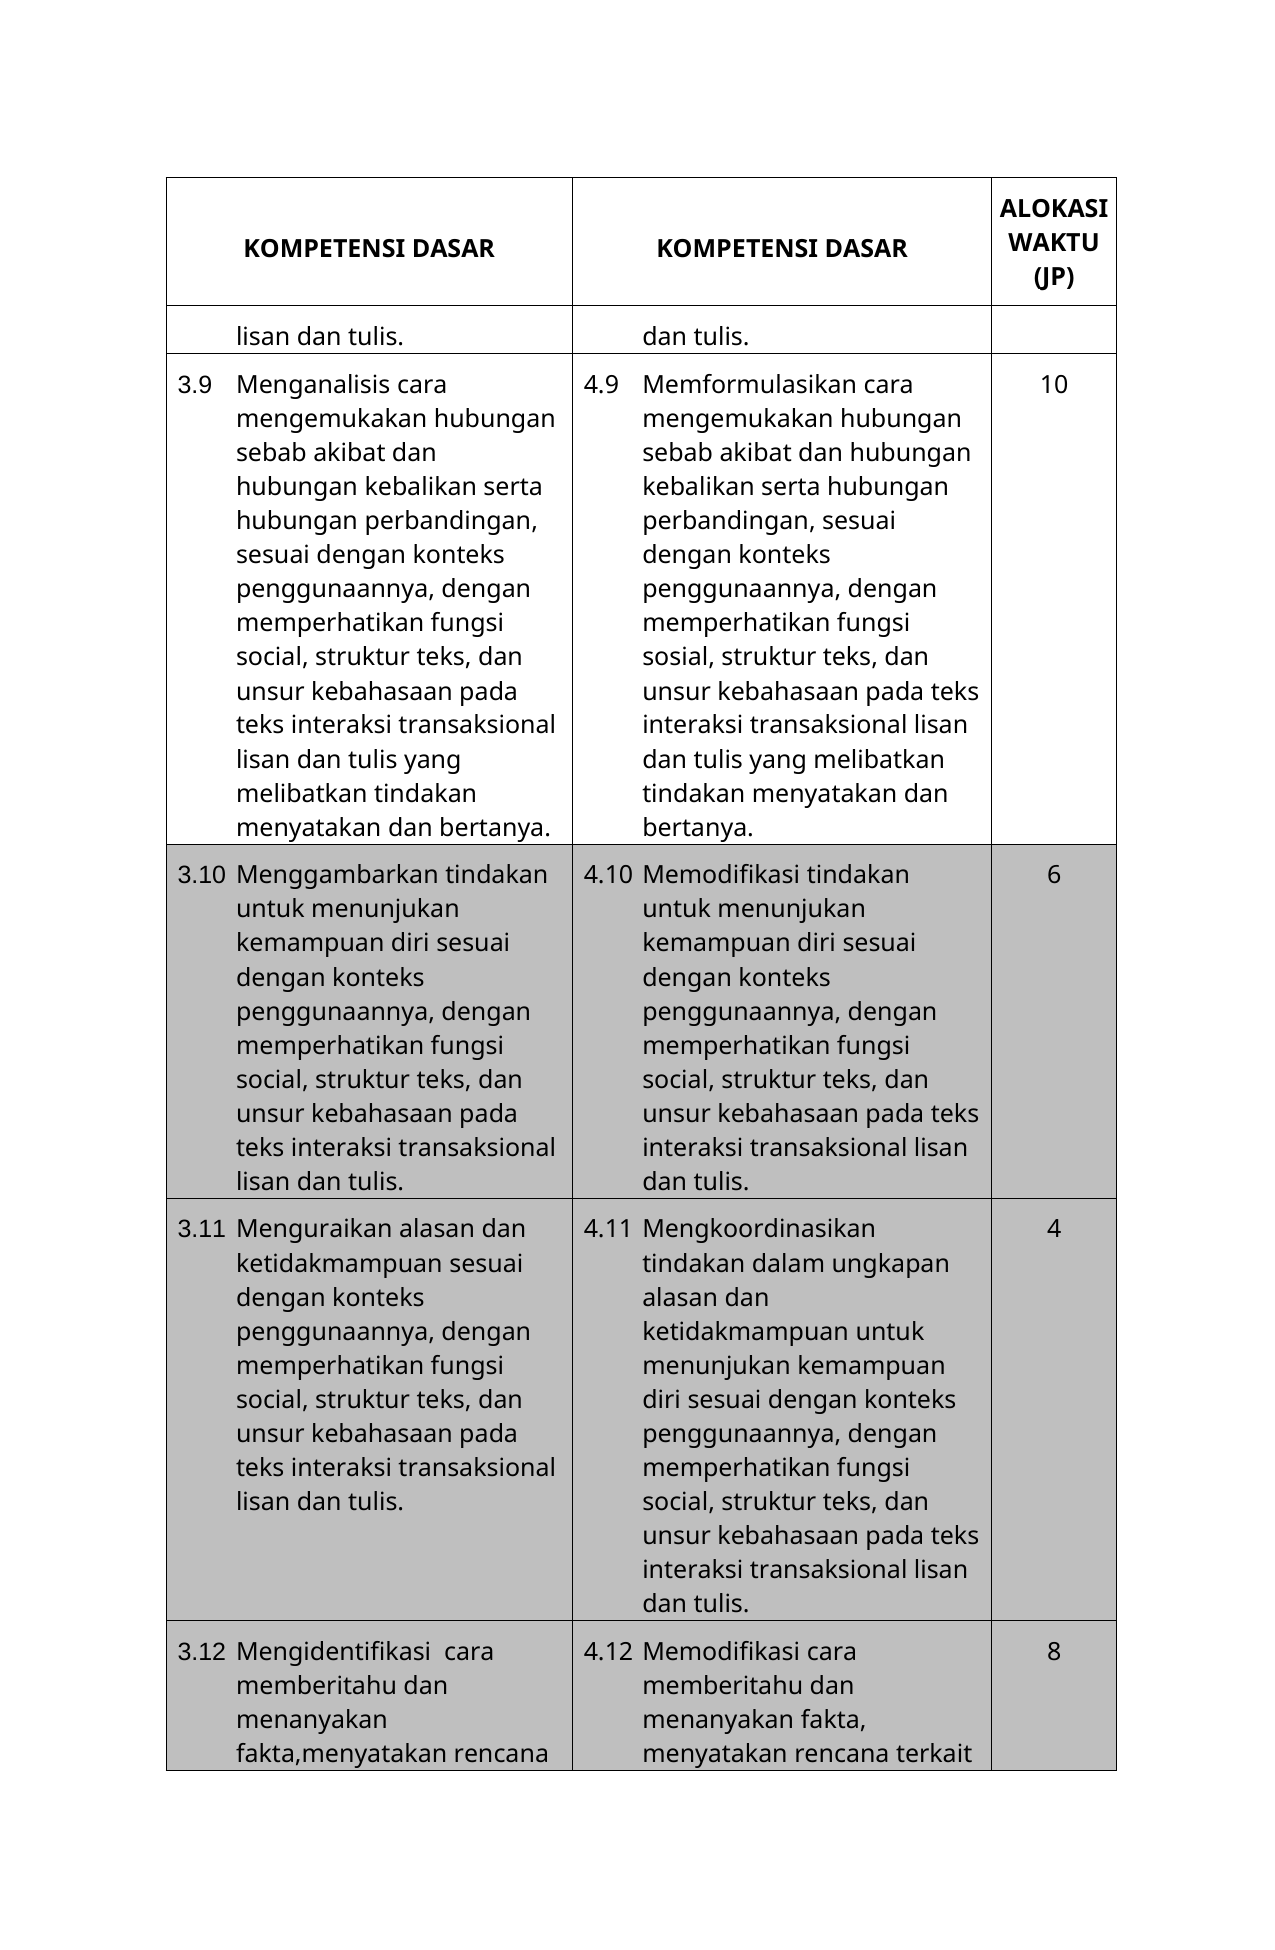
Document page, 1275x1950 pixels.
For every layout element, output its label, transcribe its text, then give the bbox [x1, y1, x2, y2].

table_cell 6 [992, 845, 1116, 1198]
table_cell 4 [992, 1199, 1116, 1620]
table_header ALOKASI WAKTU (JP) [992, 178, 1116, 305]
table_cell Mengkoordinasikan tindakan dalam ungkapan alasan dan ketidakmampuan untuk menunjukan kemampuan diri sesuai dengan konteks penggunaannya, dengan memperhatikan fungsi social, struktur teks, dan unsur kebahasaan pada teks interaksi transaksional lisan dan tulis. [573, 1199, 991, 1620]
table_cell 6 [992, 306, 1116, 353]
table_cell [573, 1621, 991, 1770]
table_header KOMPETENSI DASAR [167, 178, 572, 305]
table_cell Menguraikan alasan dan ketidakmampuan sesuai dengan konteks penggunaannya, dengan memperhatikan fungsi social, struktur teks, dan unsur kebahasaan pada teks interaksi transaksional lisan dan tulis. [167, 1199, 572, 1620]
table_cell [167, 306, 572, 353]
table_cell Menganalisis cara mengemukakan hubungan sebab akibat dan hubungan kebalikan serta hubungan perbandingan, sesuai dengan konteks penggunaannya, dengan memperhatikan fungsi social, struktur teks, dan unsur kebahasaan pada teks interaksi transaksional lisan dan tulis yang melibatkan tindakan menyatakan dan bertanya. [167, 354, 572, 843]
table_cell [573, 306, 991, 353]
table_cell 10 [992, 354, 1116, 843]
table_cell Memformulasikan cara mengemukakan hubungan sebab akibat dan hubungan kebalikan serta hubungan perbandingan, sesuai dengan konteks penggunaannya, dengan memperhatikan fungsi sosial, struktur teks, dan unsur kebahasaan pada teks interaksi transaksional lisan dan tulis yang melibatkan tindakan menyatakan dan bertanya. [573, 354, 991, 843]
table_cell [167, 1621, 572, 1770]
table_header KOMPETENSI DASAR [573, 178, 991, 305]
table_cell Menggambarkan tindakan untuk menunjukan kemampuan diri sesuai dengan konteks penggunaannya, dengan memperhatikan fungsi social, struktur teks, dan unsur kebahasaan pada teks interaksi transaksional lisan dan tulis. [167, 845, 572, 1198]
table_cell Memodifikasi tindakan untuk menunjukan kemampuan diri sesuai dengan konteks penggunaannya, dengan memperhatikan fungsi social, struktur teks, dan unsur kebahasaan pada teks interaksi transaksional lisan dan tulis. [573, 845, 991, 1198]
table_cell 8 [992, 1621, 1116, 1770]
